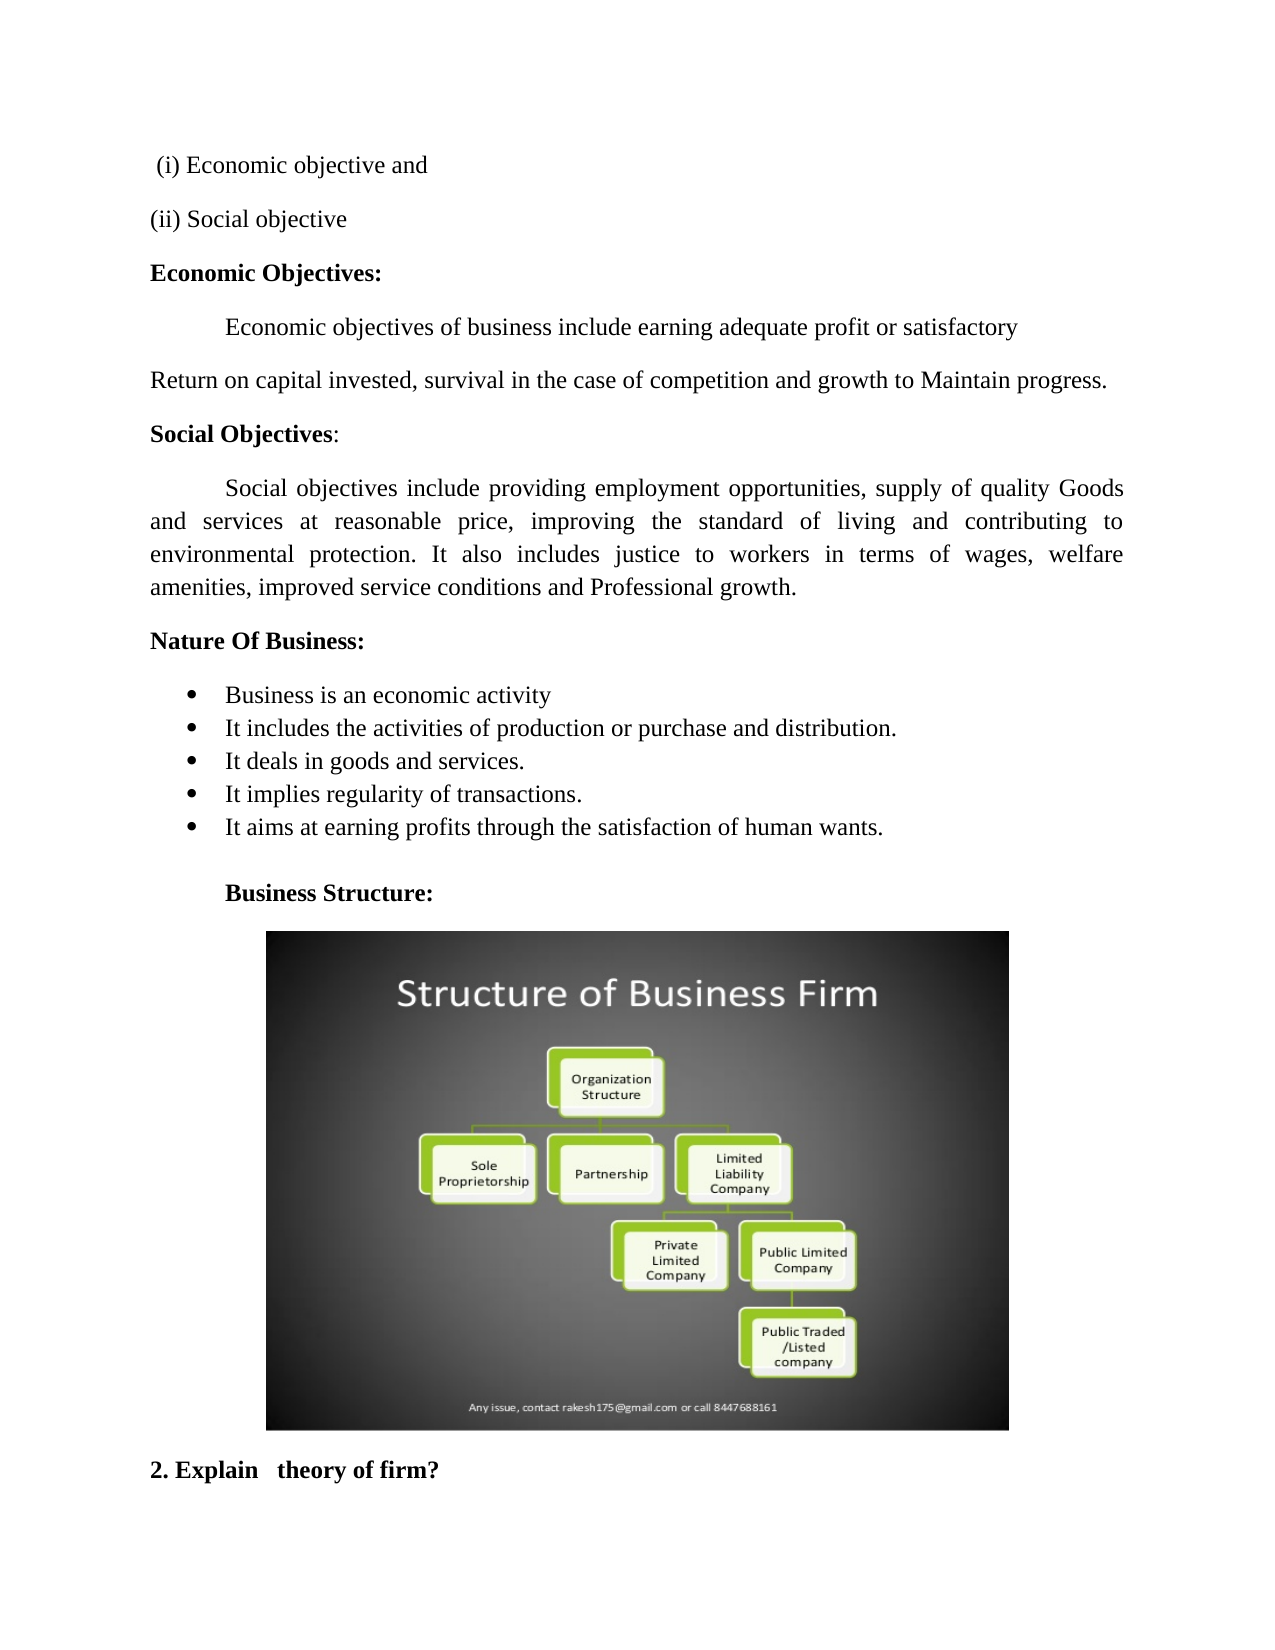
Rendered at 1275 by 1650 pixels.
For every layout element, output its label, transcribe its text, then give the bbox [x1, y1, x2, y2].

list It aims at earning profits through the satisfaction of human wants. [187, 812, 1125, 841]
list Business Structure: [225, 878, 1125, 907]
text (ii) Social objective [150, 204, 1125, 233]
text Return on capital invested, survival in the case of competition and growth to Maintain progress. [150, 365, 1125, 394]
list It deals in goods and services. [187, 746, 1125, 775]
text (i) Economic objective and [150, 150, 1125, 179]
text Social Objectives: [150, 419, 1125, 448]
picture [266, 931, 1009, 1431]
text Nature Of Business: [150, 626, 1125, 655]
list Business is an economic activity [187, 680, 1125, 709]
text Social objectives include providing employment opportunities, supply of quality Goods and services at reasonable price, improving the standard of living and contributing to environmental protection. It also includes justice to workers in terms of wages, welfare amenities, improved service conditions and Professional growth. [150, 473, 1125, 601]
list It includes the activities of production or purchase and distribution. [187, 713, 1125, 742]
list It implies regularity of transactions. [187, 779, 1125, 808]
text Economic Objectives: [150, 258, 1125, 286]
text Economic objectives of business include earning adequate profit or satisfactory [150, 312, 1125, 340]
text 2. Explain theory of firm? [150, 1455, 1125, 1484]
